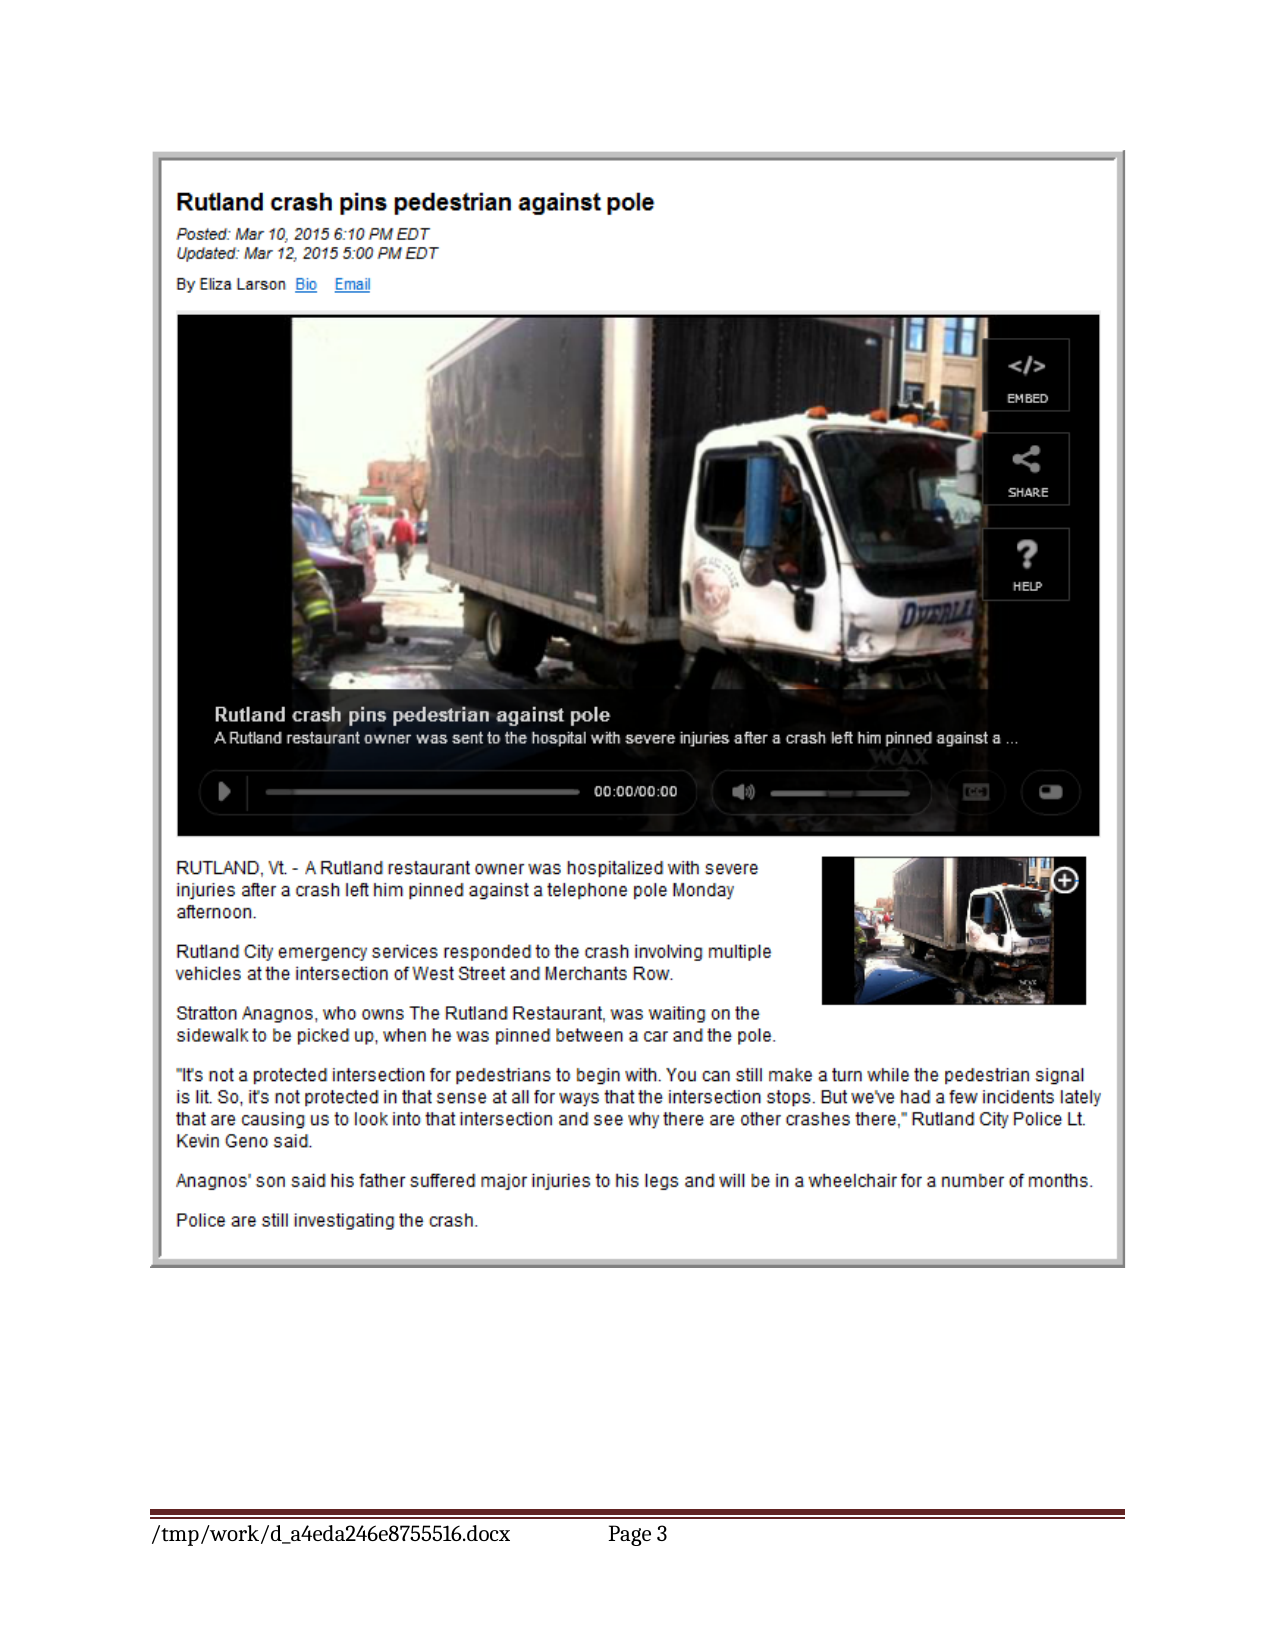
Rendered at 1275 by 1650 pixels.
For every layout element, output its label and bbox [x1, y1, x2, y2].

picture [150, 150, 1125, 1268]
